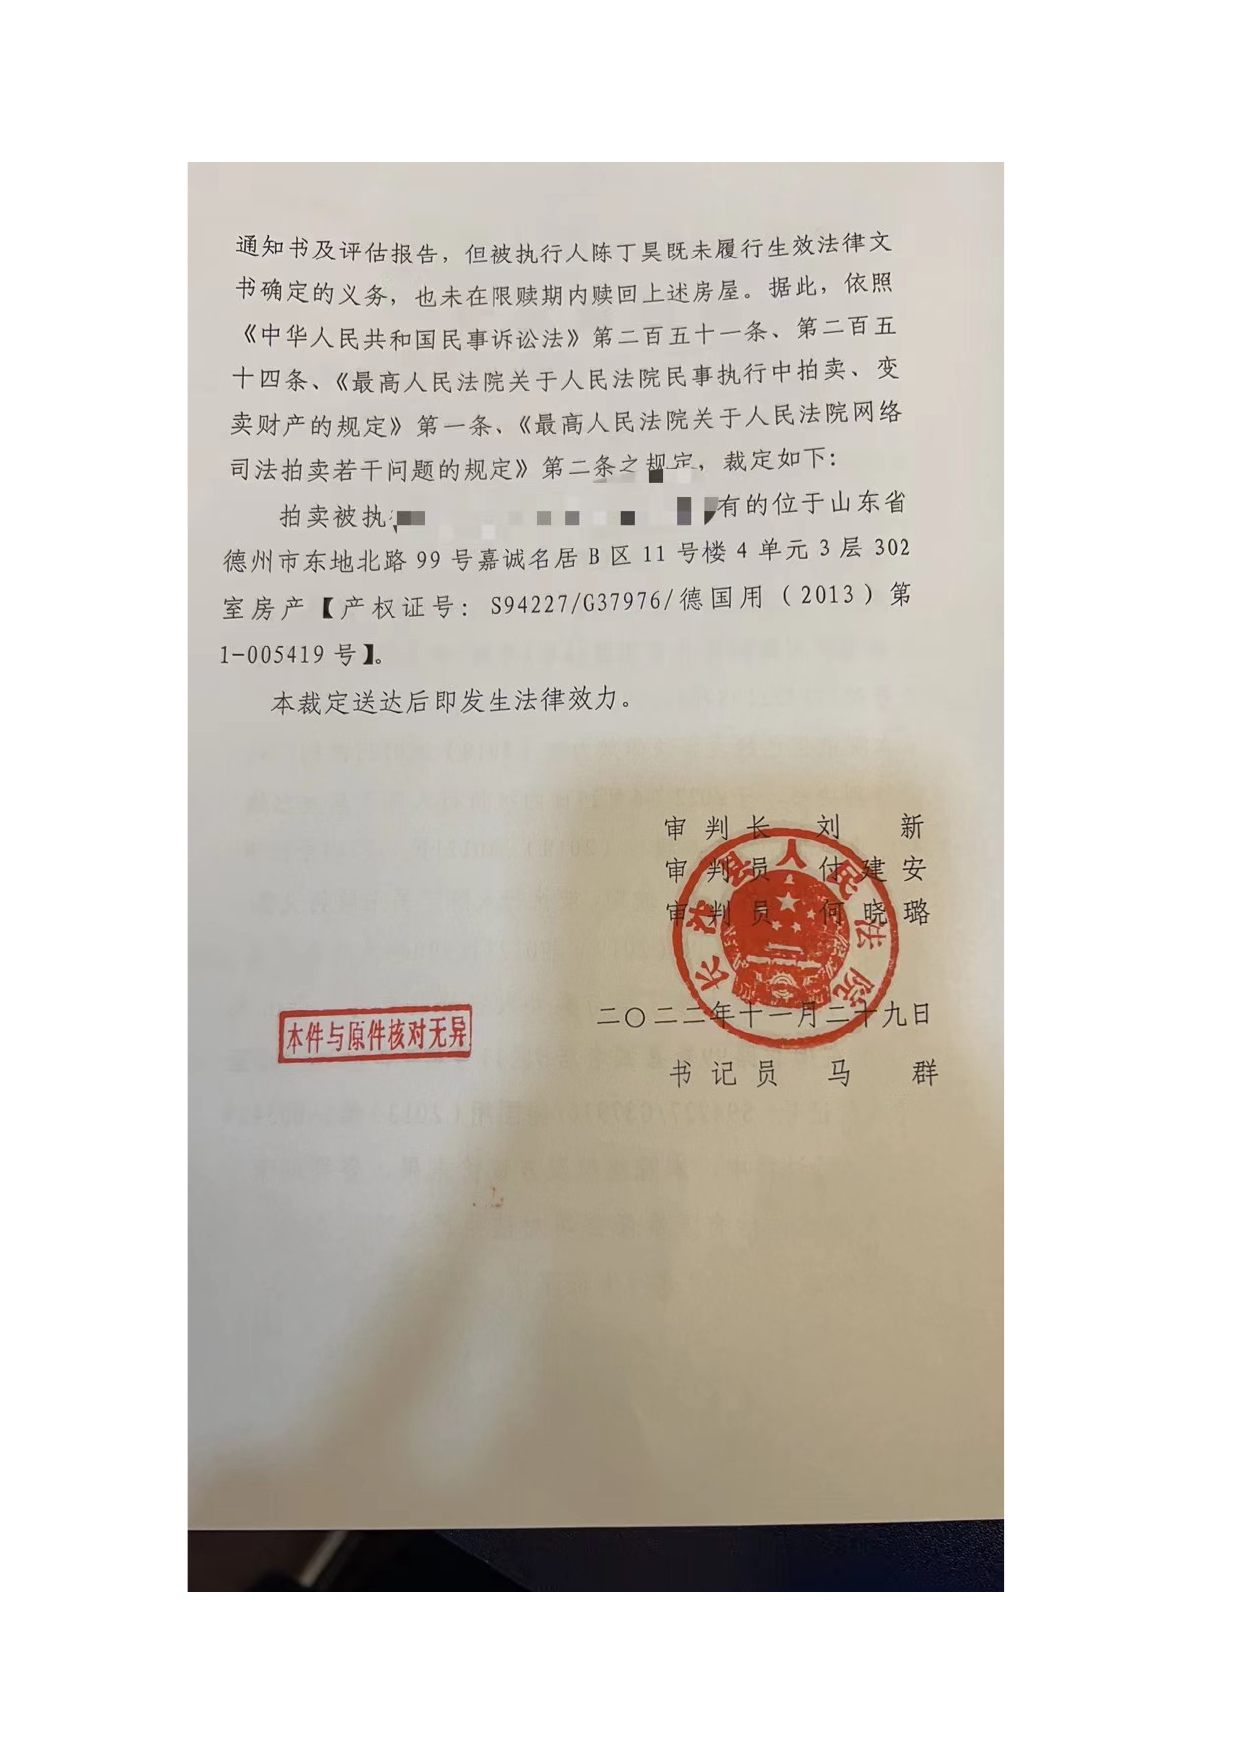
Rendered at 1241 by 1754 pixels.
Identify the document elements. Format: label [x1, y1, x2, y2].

picture [187, 162, 1005, 1592]
